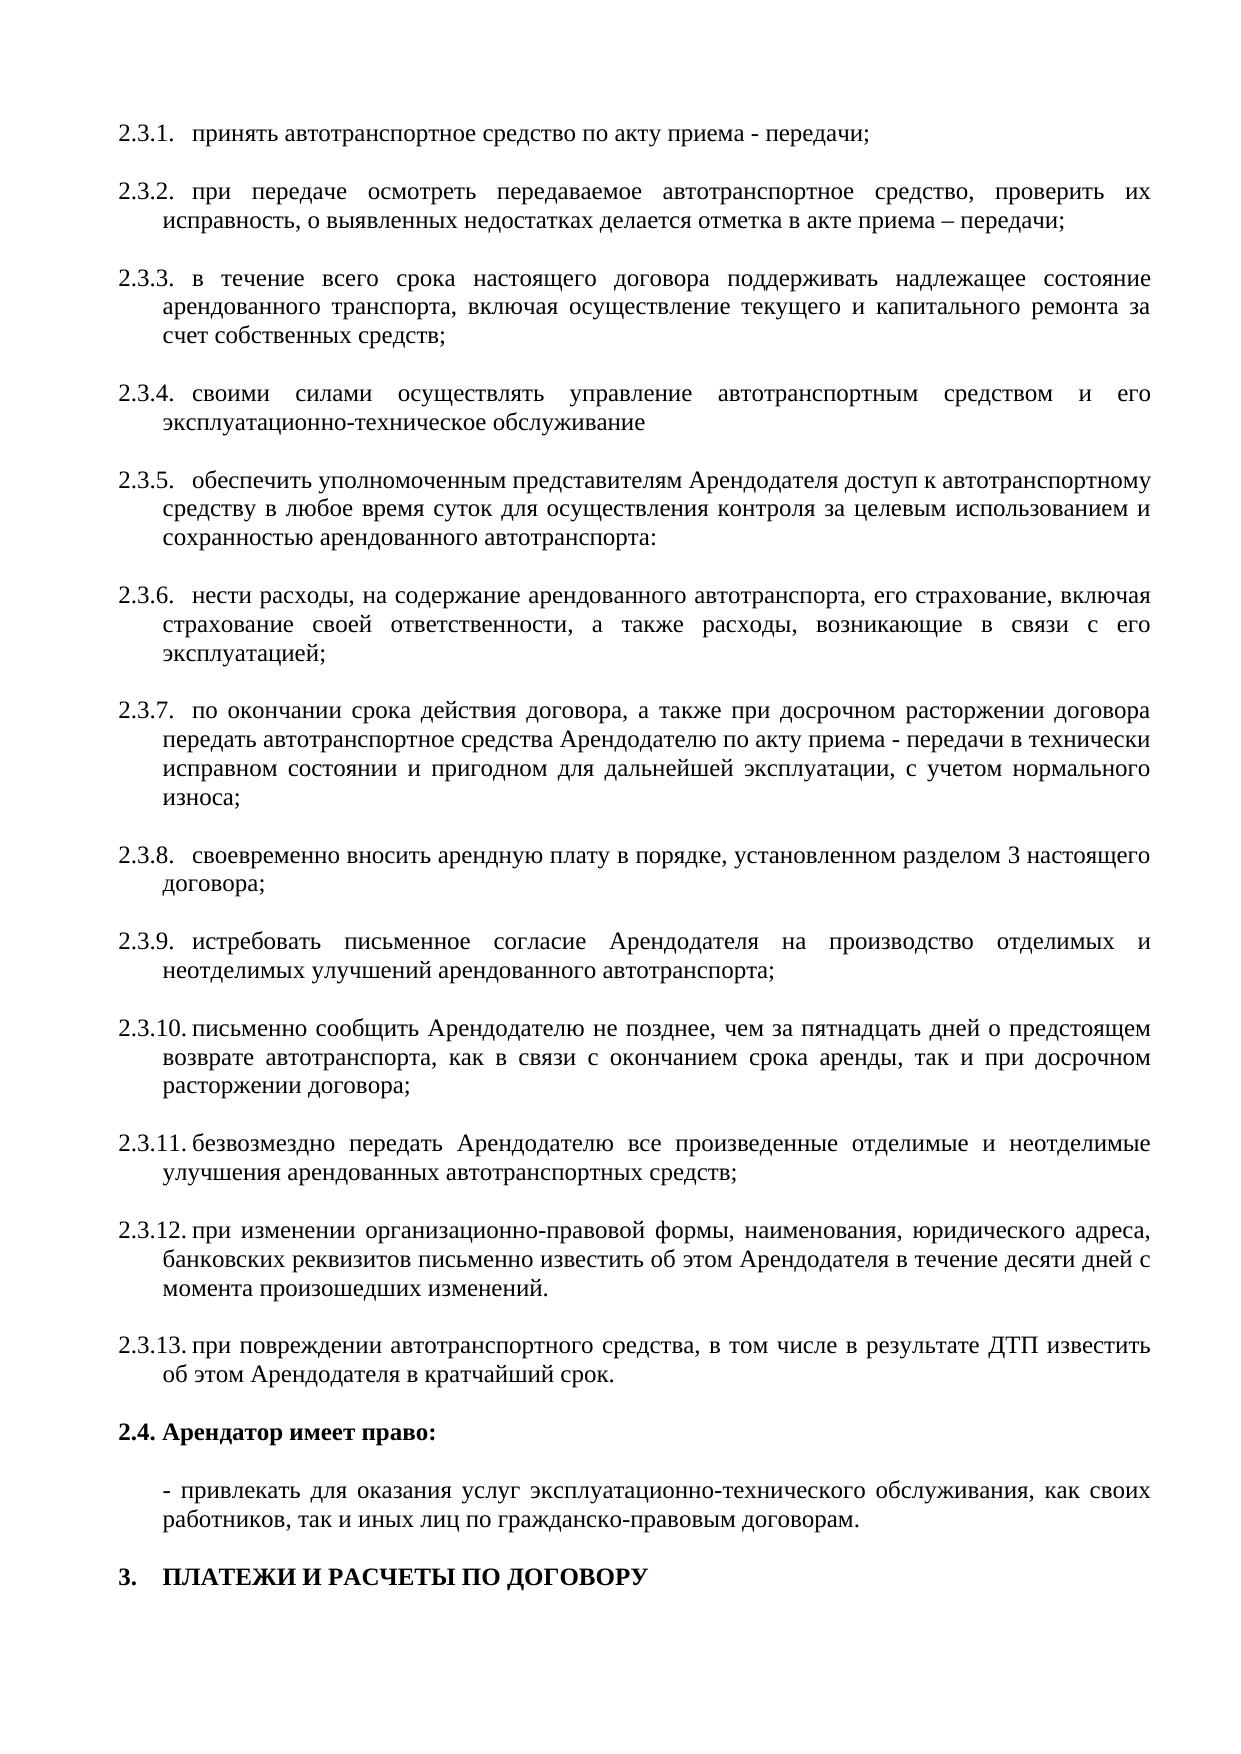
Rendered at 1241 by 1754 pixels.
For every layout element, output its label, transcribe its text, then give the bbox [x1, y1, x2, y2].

list в течение всего срока настоящего договора поддерживать надлежащее состояние арендованного транспорта, включая осуществление текущего и капитального ремонта за счет собственных средств; [118, 263, 1152, 349]
list обеспечить уполномоченным представителям Арендодателя доступ к автотранспортному средству в любое время суток для осуществления контроля за целевым использованием и сохранностью арендованного автотранспорта: [118, 465, 1152, 551]
list принять автотранспортное средство по акту приема - передачи; [118, 118, 1152, 147]
list своими силами осуществлять управление автотранспортным средством и его эксплуатационно-техническое обслуживание [118, 378, 1152, 436]
text 2.4. Арендатор имеет право: [118, 1417, 1152, 1446]
list при изменении организационно-правовой формы, наименования, юридического адреса, банковских реквизитов письменно известить об этом Арендодателя в течение десяти дней с момента произошедших изменений. [118, 1215, 1152, 1301]
list по окончании срока действия договора, а также при досрочном расторжении договора передать автотранспортное средства Арендодателю по акту приема - передачи в технически исправном состоянии и пригодном для дальнейшей эксплуатации, с учетом нормального износа; [118, 696, 1152, 811]
text - привлекать для оказания услуг эксплуатационно-технического обслуживания, как своих работников, так и иных лиц по гражданско-правовым договорам. [162, 1475, 1152, 1533]
list письменно сообщить Арендодателю не позднее, чем за пятнадцать дней о предстоящем возврате автотранспорта, как в связи с окончанием срока аренды, так и при досрочном расторжении договора; [118, 1013, 1152, 1099]
list ПЛАТЕЖИ И РАСЧЕТЫ ПО ДОГОВОРУ [118, 1562, 1152, 1591]
list своевременно вносить арендную плату в порядке, установленном разделом 3 настоящего договора; [118, 840, 1152, 897]
list нести расходы, на содержание арендованного автотранспорта, его страхование, включая страхование своей ответственности, а также расходы, возникающие в связи с его эксплуатацией; [118, 580, 1152, 666]
list безвозмездно передать Арендодателю все произведенные отделимые и неотделимые улучшения арендованных автотранспортных средств; [118, 1128, 1152, 1186]
list при повреждении автотранспортного средства, в том числе в результате ДТП известить об этом Арендодателя в кратчайший срок. [118, 1331, 1152, 1388]
list при передаче осмотреть передаваемое автотранспортное средство, проверить их исправность, о выявленных недостатках делается отметка в акте приема – передачи; [118, 176, 1152, 233]
list истребовать письменное согласие Арендодателя на производство отделимых и неотделимых улучшений арендованного автотранспорта; [118, 926, 1152, 984]
